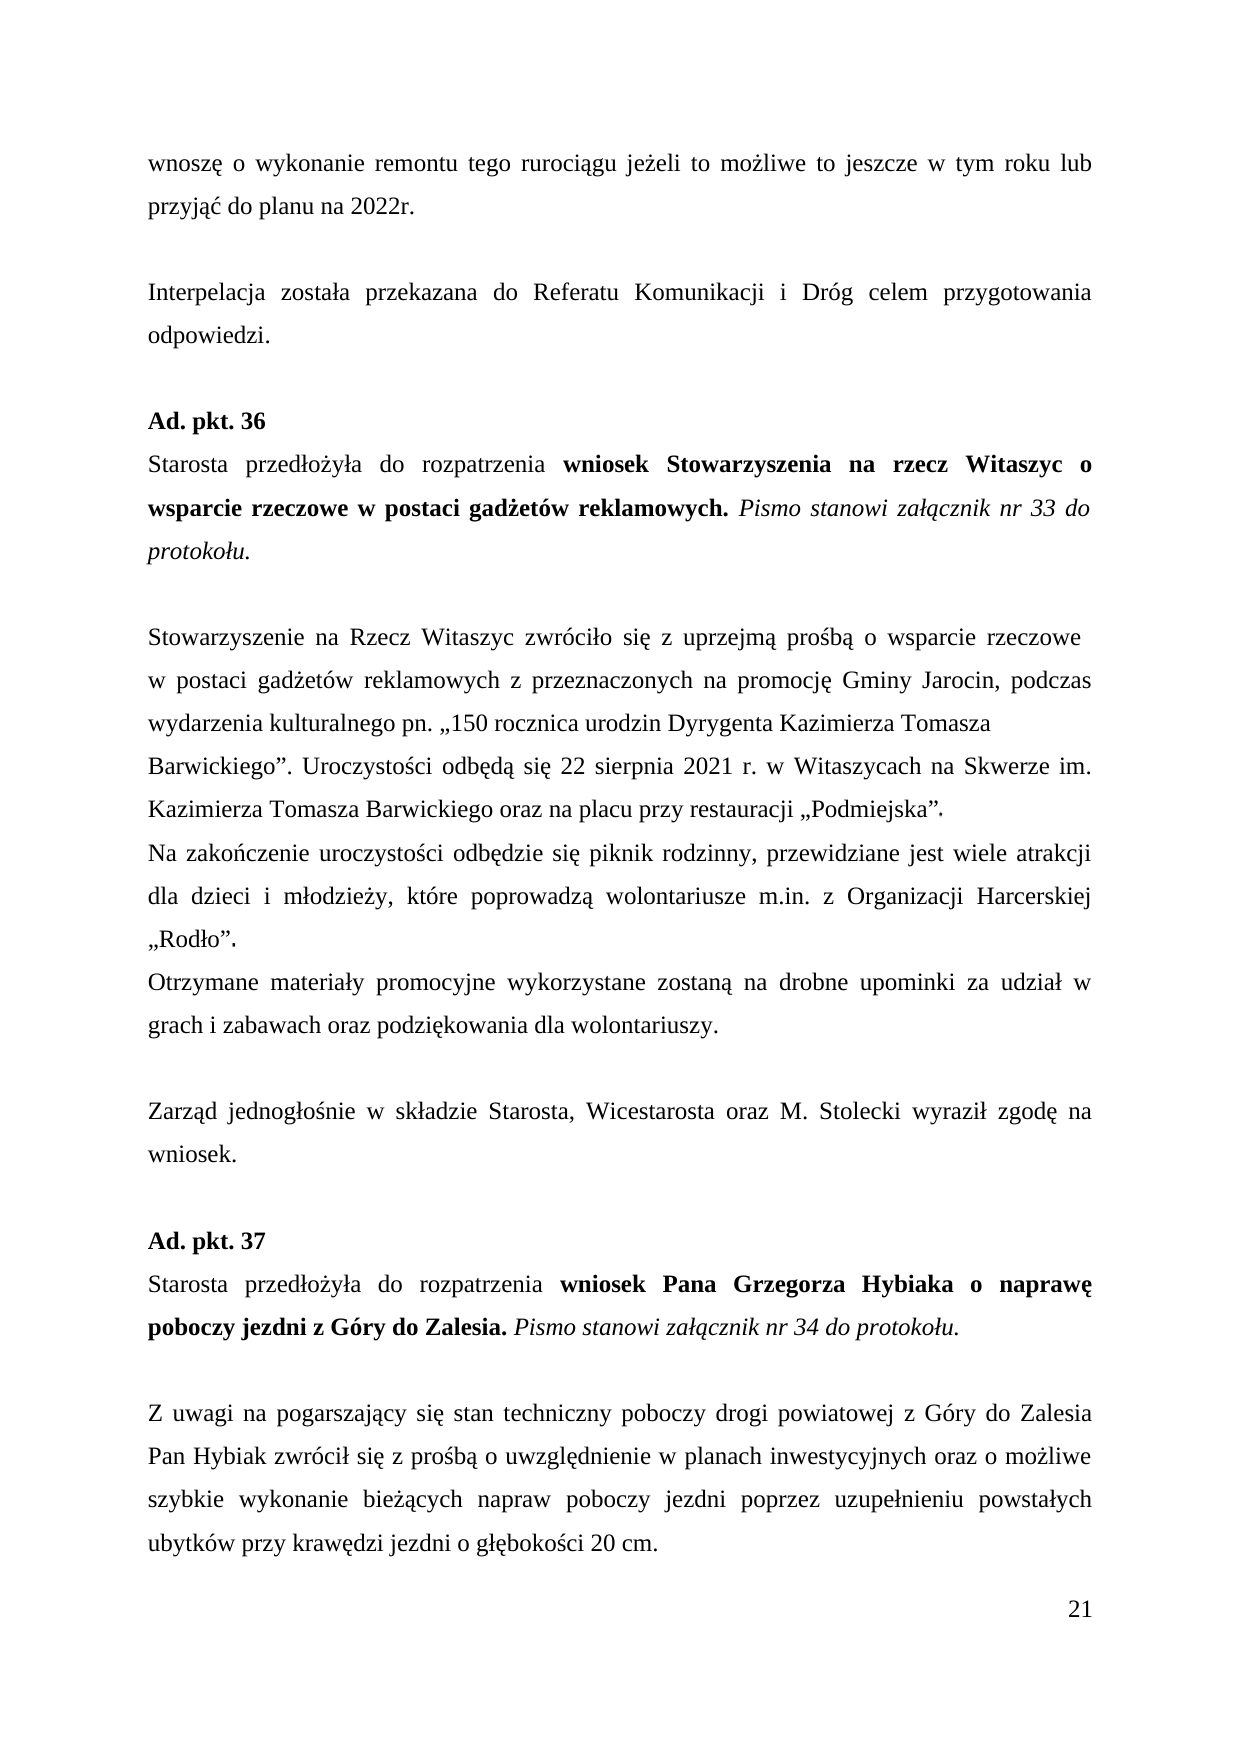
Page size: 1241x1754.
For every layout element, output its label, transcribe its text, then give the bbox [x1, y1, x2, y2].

text Ad. pkt. 37 [148, 1226, 1093, 1254]
text Na zakończenie uroczystości odbędzie się piknik rodzinny, przewidziane jest wiele atrakcji dla dzieci i młodzieży, które poprowadzą wolontariusze m.in. z Organizacji Harcerskiej „Rodło” [148, 838, 1093, 953]
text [148, 148, 1093, 219]
text Starosta przedłożyła do rozpatrzenia wniosek Pana Grzegorza Hybiaka o naprawę poboczy jezdni z Góry do Zalesia. Pismo stanowi załącznik nr 34 do protokołu. [148, 1269, 1093, 1341]
text Stowarzyszenie na Rzecz Witaszyc zwróciło się z uprzejmą prośbą o wsparcie rzeczowe w postaci gadżetów reklamowych z przeznaczonych na promocję Gminy Jarocin, podczas wydarzenia kulturalnego pn. „150 rocznica urodzin Dyrygenta Kazimierza Tomasza [148, 622, 1093, 737]
text Ad. pkt. 36 [148, 406, 1093, 435]
text Starosta przedłożyła do rozpatrzenia wniosek Stowarzyszenia na rzecz Witaszyc o wsparcie rzeczowe w postaci gadżetów reklamowych. Pismo stanowi załącznik nr 33 do protokołu. [148, 449, 1093, 564]
text Zarząd jednogłośnie w składzie Starosta, Wicestarosta oraz M. Stolecki wyraził zgodę na wniosek. [148, 1096, 1093, 1168]
text Interpelacja została przekazana do Referatu Komunikacji i Dróg celem przygotowania odpowiedzi. [148, 277, 1093, 349]
text Barwickiego”. Uroczystości odbędą się 22 sierpnia 2021 r. w Witaszycach na Skwerze im. Kazimierza Tomasza Barwickiego oraz na placu przy restauracji „Podmiejska” [148, 751, 1093, 823]
text Otrzymane materiały promocyjne wykorzystane zostaną na drobne upominki za udział w grach i zabawach oraz podziękowania dla wolontariuszy. [148, 967, 1093, 1039]
text Z uwagi na pogarszający się stan techniczny poboczy drogi powiatowej z Góry do Zalesia Pan Hybiak zwrócił się z prośbą o uwzględnienie w planach inwestycyjnych oraz o możliwe szybkie wykonanie bieżących napraw poboczy jezdni poprzez uzupełnieniu powstałych ubytków przy krawędzi jezdni o głębokości 20 cm. [148, 1398, 1093, 1556]
picture [938, 811, 944, 818]
